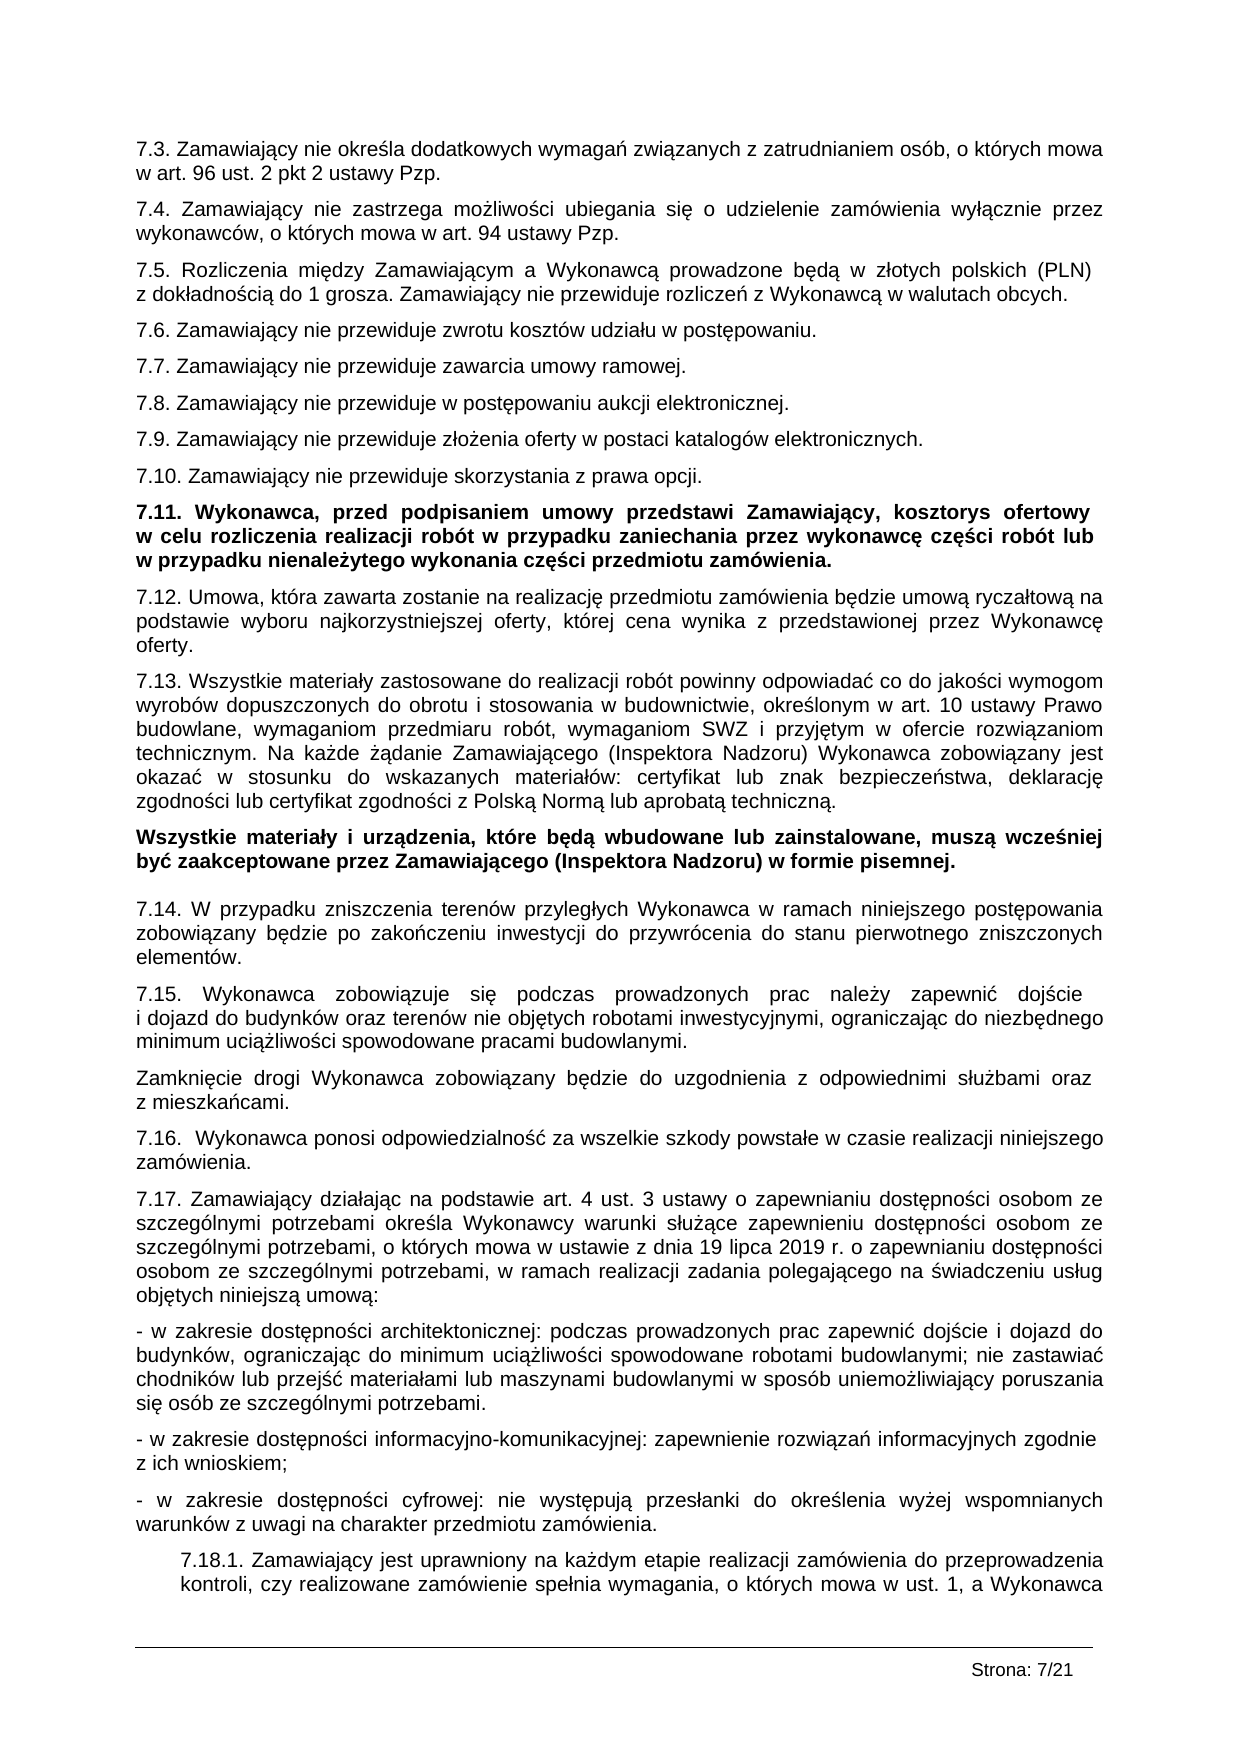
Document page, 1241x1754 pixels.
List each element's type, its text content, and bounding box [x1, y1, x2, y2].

text 7.15. Wykonawca zobowiązuje się podczas prowadzonych prac należy zapewnić dojście i dojazd do budynków oraz terenów nie objętych robotami inwestycyjnymi, ograniczając do niezbędnego minimum uciążliwości spowodowane pracami budowlanymi. [136, 981, 1104, 1053]
text - w zakresie dostępności cyfrowej: nie występują przesłanki do określenia wyżej wspomnianych warunków z uwagi na charakter przedmiotu zamówienia. [136, 1488, 1104, 1536]
text Zamknięcie drogi Wykonawca zobowiązany będzie do uzgodnienia z odpowiednimi służbami oraz z mieszkańcami. [136, 1066, 1104, 1114]
text 7.9. Zamawiający nie przewiduje złożenia oferty w postaci katalogów elektronicznych. [136, 427, 1104, 451]
text 7.4. Zamawiający nie zastrzega możliwości ubiegania się o udzielenie zamówienia wyłącznie przez wykonawców, o których mowa w art. 94 ustawy Pzp. [136, 197, 1104, 245]
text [180, 1548, 1104, 1596]
text 7.17. Zamawiający działając na podstawie art. 4 ust. 3 ustawy o zapewnianiu dostępności osobom ze szczególnymi potrzebami określa Wykonawcy warunki służące zapewnieniu dostępności osobom ze szczególnymi potrzebami, o których mowa w ustawie z dnia 19 lipca 2019 r. o zapewnianiu dostępności osobom ze szczególnymi potrzebami, w ramach realizacji zadania polegającego na świadczeniu usług objętych niniejszą umową: [136, 1187, 1104, 1306]
subtitle 7.7. Zamawiający nie przewiduje zawarcia umowy ramowej. [136, 354, 1104, 378]
subtitle 7.13. Wszystkie materiały zastosowane do realizacji robót powinny odpowiadać co do jakości wymogom wyrobów dopuszczonych do obrotu i stosowania w budownictwie, określonym w art. 10 ustawy Prawo budowlane, wymaganiom przedmiaru robót, wymaganiom SWZ i przyjętym w ofercie rozwiązaniom technicznym. Na każde żądanie Zamawiającego (Inspektora Nadzoru) Wykonawca zobowiązany jest okazać w stosunku do wskazanych materiałów: certyfikat lub znak bezpieczeństwa, deklarację zgodności lub certyfikat zgodności z Polską Normą lub aprobatą techniczną. [136, 669, 1104, 813]
text - w zakresie dostępności informacyjno-komunikacyjnej: zapewnienie rozwiązań informacyjnych zgodnie z ich wnioskiem; [136, 1427, 1104, 1475]
text 7.3. Zamawiający nie określa dodatkowych wymagań związanych z zatrudnianiem osób, o których mowa w art. 96 ust. 2 pkt 2 ustawy Pzp. [136, 137, 1104, 184]
text 7.16. Wykonawca ponosi odpowiedzialność za wszelkie szkody powstałe w czasie realizacji niniejszego zamówienia. [136, 1126, 1104, 1174]
text 7.14. W przypadku zniszczenia terenów przyległych Wykonawca w ramach niniejszego postępowania zobowiązany będzie po zakończeniu inwestycji do przywrócenia do stanu pierwotnego zniszczonych elementów. [136, 897, 1104, 969]
text 7.5. Rozliczenia między Zamawiającym a Wykonawcą prowadzone będą w złotych polskich (PLN) z dokładnością do 1 grosza. Zamawiający nie przewiduje rozliczeń z Wykonawcą w walutach obcych. [136, 257, 1104, 305]
text Wszystkie materiały i urządzenia, które będą wbudowane lub zainstalowane, muszą wcześniej być zaakceptowane przez Zamawiającego (Inspektora Nadzoru) w formie pisemnej. [136, 825, 1104, 873]
text 7.6. Zamawiający nie przewiduje zwrotu kosztów udziału w postępowaniu. [136, 318, 1104, 342]
text - w zakresie dostępności architektonicznej: podczas prowadzonych prac zapewnić dojście i dojazd do budynków, ograniczając do minimum uciążliwości spowodowane robotami budowlanymi; nie zastawiać chodników lub przejść materiałami lub maszynami budowlanymi w sposób uniemożliwiający poruszania się osób ze szczególnymi potrzebami. [136, 1319, 1104, 1415]
text 7.10. Zamawiający nie przewiduje skorzystania z prawa opcji. [136, 464, 1104, 488]
subtitle 7.11. Wykonawca, przed podpisaniem umowy przedstawi Zamawiający, kosztorys ofertowy w celu rozliczenia realizacji robót w przypadku zaniechania przez wykonawcę części robót lub w przypadku nienależytego wykonania części przedmiotu zamówienia. [136, 500, 1104, 572]
subtitle 7.12. Umowa, która zawarta zostanie na realizację przedmiotu zamówienia będzie umową ryczałtową na podstawie wyboru najkorzystniejszej oferty, której cena wynika z przedstawionej przez Wykonawcę oferty. [136, 584, 1104, 656]
subtitle 7.8. Zamawiający nie przewiduje w postępowaniu aukcji elektronicznej. [136, 391, 1104, 415]
